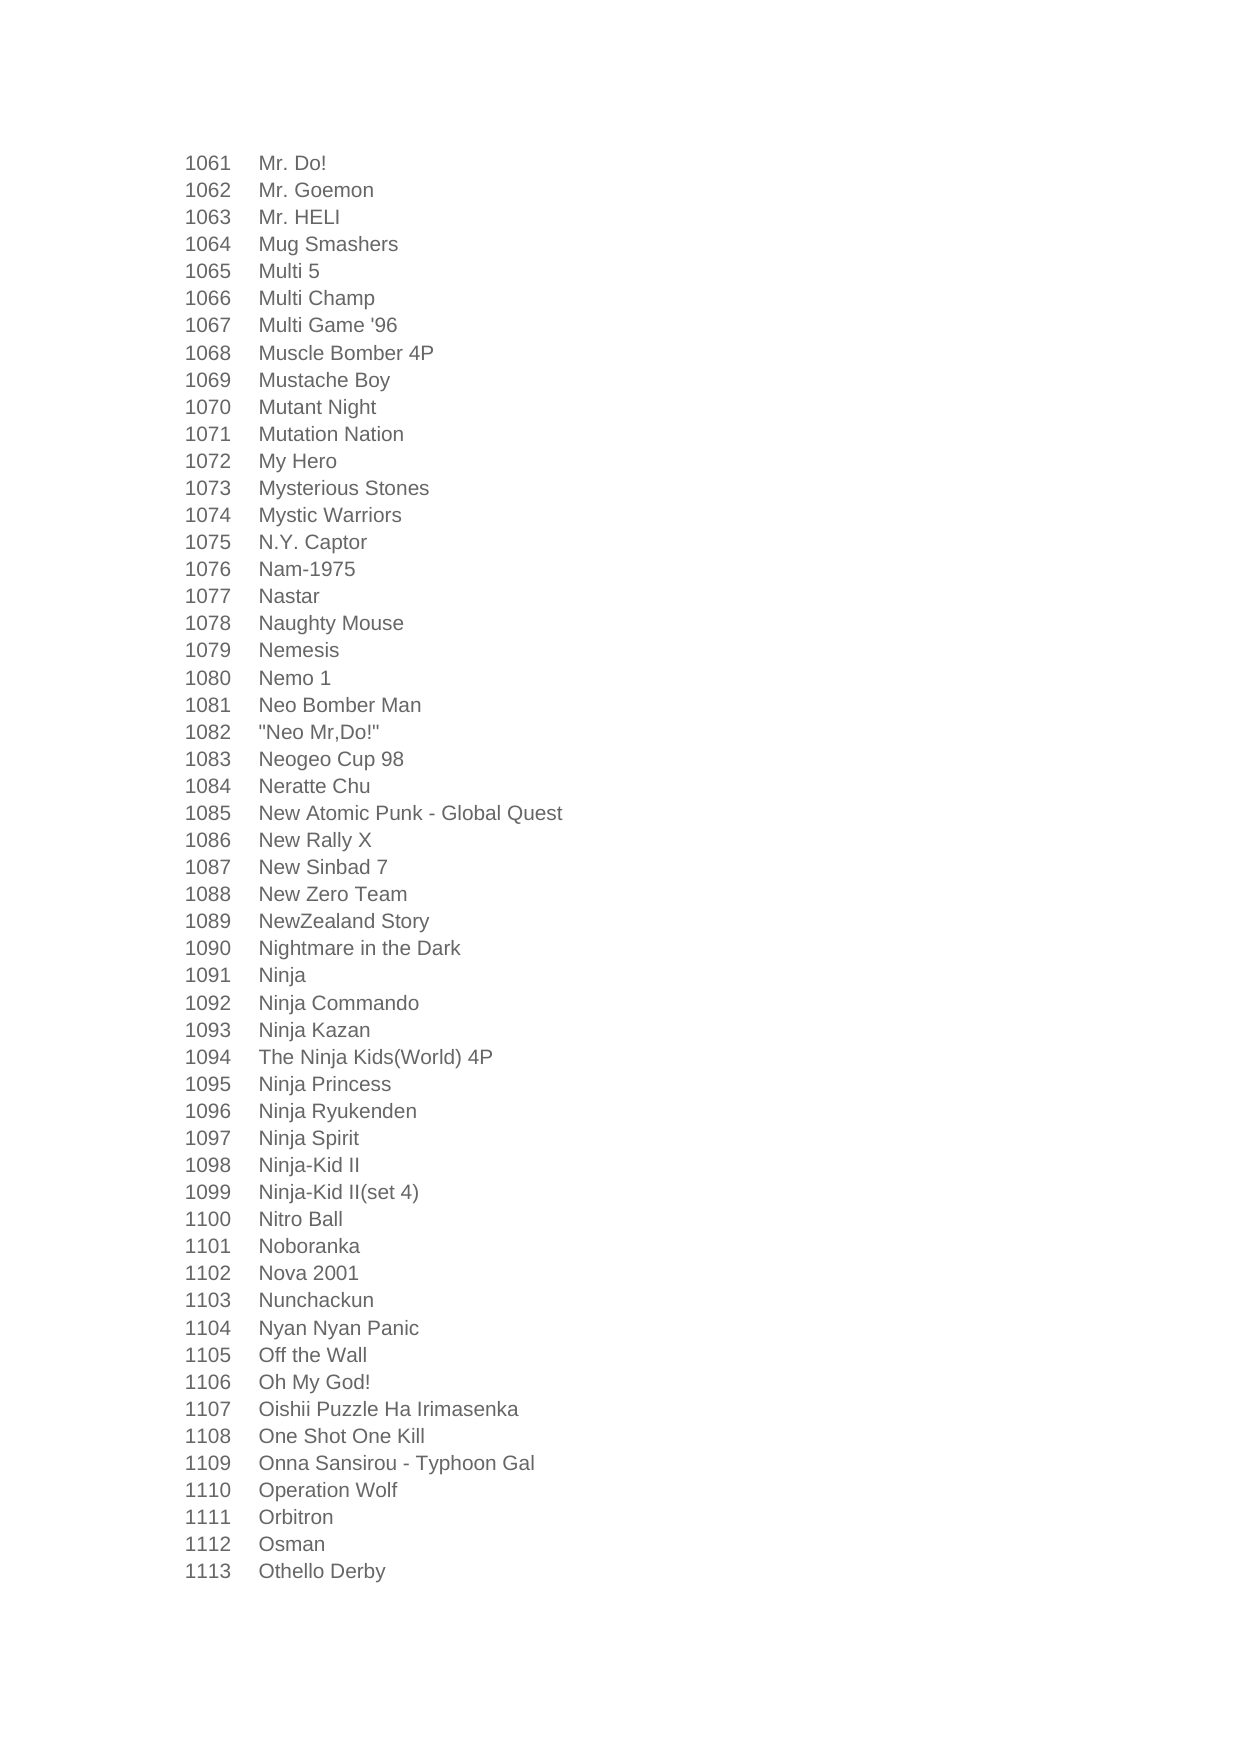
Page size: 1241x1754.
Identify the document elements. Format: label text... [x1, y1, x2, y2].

table_cell My Hero [251, 446, 1063, 473]
table_cell Nightmare in the Dark [251, 933, 1063, 960]
table_cell 1078 [177, 608, 251, 635]
table_cell New Sinbad 7 [251, 852, 1063, 879]
table_cell Mutant Night [251, 391, 1063, 418]
table_cell Mysterious Stones [251, 473, 1063, 500]
table_cell One Shot One Kill [251, 1421, 1063, 1448]
table_cell 1104 [177, 1312, 251, 1339]
table_cell 1061 [177, 148, 251, 175]
table_cell Mr. HELI [251, 202, 1063, 229]
table_cell 1075 [177, 527, 251, 554]
table_cell 1096 [177, 1096, 251, 1123]
table_cell 1092 [177, 987, 251, 1014]
table_cell Ninja Kazan [251, 1014, 1063, 1041]
table_cell 1076 [177, 554, 251, 581]
table_cell Oh My God! [251, 1366, 1063, 1393]
table_cell 1093 [177, 1014, 251, 1041]
table_cell Nam-1975 [251, 554, 1063, 581]
table_cell Nunchackun [251, 1285, 1063, 1312]
table_cell 1098 [177, 1150, 251, 1177]
table_cell Off the Wall [251, 1339, 1063, 1366]
table_cell New Zero Team [251, 879, 1063, 906]
table_cell 1099 [177, 1177, 251, 1204]
table_cell Nemo 1 [251, 662, 1063, 689]
table_cell 1109 [177, 1448, 251, 1475]
table_cell 1066 [177, 283, 251, 310]
table_cell 1080 [177, 662, 251, 689]
table_cell Ninja-Kid II(set 4) [251, 1177, 1063, 1204]
table_cell 1094 [177, 1041, 251, 1068]
table_cell Ninja [251, 960, 1063, 987]
table_cell Ninja Princess [251, 1069, 1063, 1096]
table_cell Ninja Spirit [251, 1123, 1063, 1150]
table_cell 1071 [177, 419, 251, 446]
table_cell Mustache Boy [251, 364, 1063, 391]
table_cell Operation Wolf [251, 1475, 1063, 1502]
table_cell 1091 [177, 960, 251, 987]
table_cell 1068 [177, 337, 251, 364]
table_cell Multi Game '96 [251, 310, 1063, 337]
table_cell N.Y. Captor [251, 527, 1063, 554]
table_cell 1063 [177, 202, 251, 229]
table_cell Nova 2001 [251, 1258, 1063, 1285]
table_cell 1062 [177, 175, 251, 202]
table_cell 1064 [177, 229, 251, 256]
table_cell NewZealand Story [251, 906, 1063, 933]
table_cell New Atomic Punk - Global Quest [251, 798, 1063, 825]
table_cell Neo Bomber Man [251, 689, 1063, 716]
table_cell 1088 [177, 879, 251, 906]
table_cell 1065 [177, 256, 251, 283]
table_cell The Ninja Kids(World) 4P [251, 1041, 1063, 1068]
table_cell Mystic Warriors [251, 500, 1063, 527]
table_cell Osman [251, 1529, 1063, 1556]
table_cell Ninja-Kid II [251, 1150, 1063, 1177]
table_cell Neratte Chu [251, 771, 1063, 798]
table_cell Multi 5 [251, 256, 1063, 283]
table_cell Onna Sansirou - Typhoon Gal [251, 1448, 1063, 1475]
table_cell 1101 [177, 1231, 251, 1258]
table_cell New Rally X [251, 825, 1063, 852]
table_cell 1084 [177, 771, 251, 798]
table_cell 1070 [177, 391, 251, 418]
table_cell Mutation Nation [251, 419, 1063, 446]
table_cell Neogeo Cup 98 [251, 744, 1063, 771]
table_cell Ninja Commando [251, 987, 1063, 1014]
table_cell 1082 [177, 716, 251, 743]
table_cell Nastar [251, 581, 1063, 608]
table_cell 1107 [177, 1394, 251, 1421]
table_cell Nyan Nyan Panic [251, 1312, 1063, 1339]
table_cell 1105 [177, 1339, 251, 1366]
table_cell 1069 [177, 364, 251, 391]
table_cell 1112 [177, 1529, 251, 1556]
table_cell 1095 [177, 1069, 251, 1096]
table_cell Mug Smashers [251, 229, 1063, 256]
table_cell 1085 [177, 798, 251, 825]
table_cell 1110 [177, 1475, 251, 1502]
table_cell 1102 [177, 1258, 251, 1285]
table_cell Mr. Goemon [251, 175, 1063, 202]
table_cell Naughty Mouse [251, 608, 1063, 635]
table_cell 1103 [177, 1285, 251, 1312]
table_cell 1097 [177, 1123, 251, 1150]
table_cell 1081 [177, 689, 251, 716]
table_cell 1083 [177, 744, 251, 771]
table_cell "Neo Mr,Do!" [251, 716, 1063, 743]
table_cell 1074 [177, 500, 251, 527]
table_cell 1106 [177, 1366, 251, 1393]
table_cell 1077 [177, 581, 251, 608]
table_cell 1073 [177, 473, 251, 500]
table_cell Muscle Bomber 4P [251, 337, 1063, 364]
table_cell 1111 [177, 1502, 251, 1529]
table_cell Mr. Do! [251, 148, 1063, 175]
table_cell 1079 [177, 635, 251, 662]
table_cell Othello Derby [251, 1556, 1063, 1583]
table_cell 1113 [177, 1556, 251, 1583]
table_cell 1090 [177, 933, 251, 960]
table_cell 1067 [177, 310, 251, 337]
table_cell 1072 [177, 446, 251, 473]
table_cell Multi Champ [251, 283, 1063, 310]
table_cell Oishii Puzzle Ha Irimasenka [251, 1394, 1063, 1421]
table_cell 1100 [177, 1204, 251, 1231]
table_cell 1087 [177, 852, 251, 879]
table_cell Nitro Ball [251, 1204, 1063, 1231]
table_cell Ninja Ryukenden [251, 1096, 1063, 1123]
table_cell 1086 [177, 825, 251, 852]
table_cell 1108 [177, 1421, 251, 1448]
table_cell Noboranka [251, 1231, 1063, 1258]
table_cell 1089 [177, 906, 251, 933]
table_cell Nemesis [251, 635, 1063, 662]
table_cell Orbitron [251, 1502, 1063, 1529]
